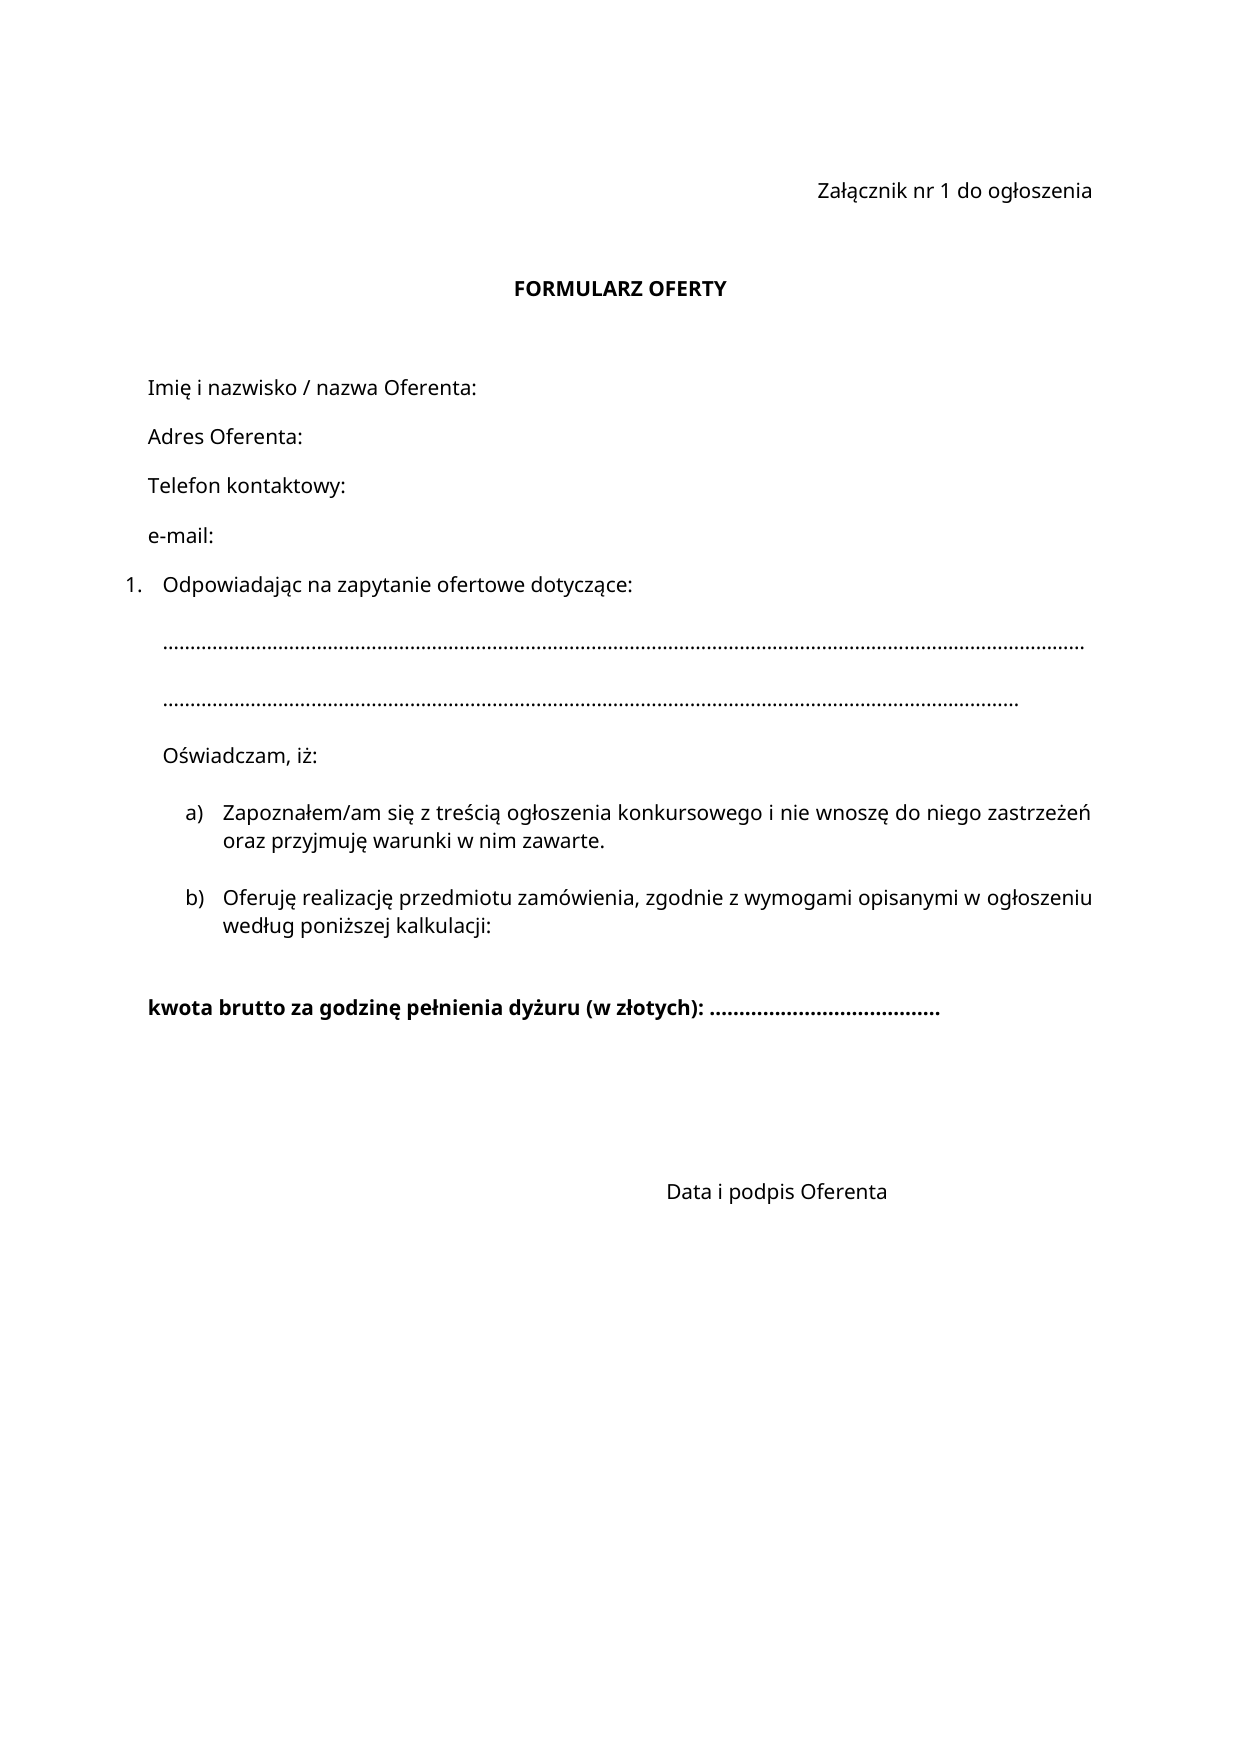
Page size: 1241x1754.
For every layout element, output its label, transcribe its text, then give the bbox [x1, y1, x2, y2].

text Imię i nazwisko / nazwa Oferenta: [148, 373, 1093, 402]
text Data i podpis Oferenta [516, 1177, 1093, 1206]
text Adres Oferenta: [148, 422, 1093, 451]
list Oferuję realizację przedmiotu zamówienia, zgodnie z wymogami opisanymi w ogłoszeniu według poniższej kalkulacji: [185, 883, 1093, 940]
list Odpowiadając na zapytanie ofertowe dotyczące: [125, 570, 1093, 599]
text e-mail: [148, 521, 1093, 549]
text FORMULARZ OFERTY [148, 274, 1093, 303]
text Załącznik nr 1 do ogłoszenia [148, 176, 1093, 204]
text kwota brutto za godzinę pełnienia dyżuru (w złotych): ………………………………… [148, 993, 1093, 1022]
list Oświadczam, iż: [162, 741, 1093, 769]
list Zapoznałem/am się z treścią ogłoszenia konkursowego i nie wnoszę do niego zastrzeżeń oraz przyjmuję warunki w nim zawarte. [185, 798, 1093, 854]
text Telefon kontaktowy: [148, 472, 1093, 500]
list ……………………………………………………………………………………………………………………………………………………………………………………………………………………………………………………………………………………………… [162, 627, 1093, 712]
